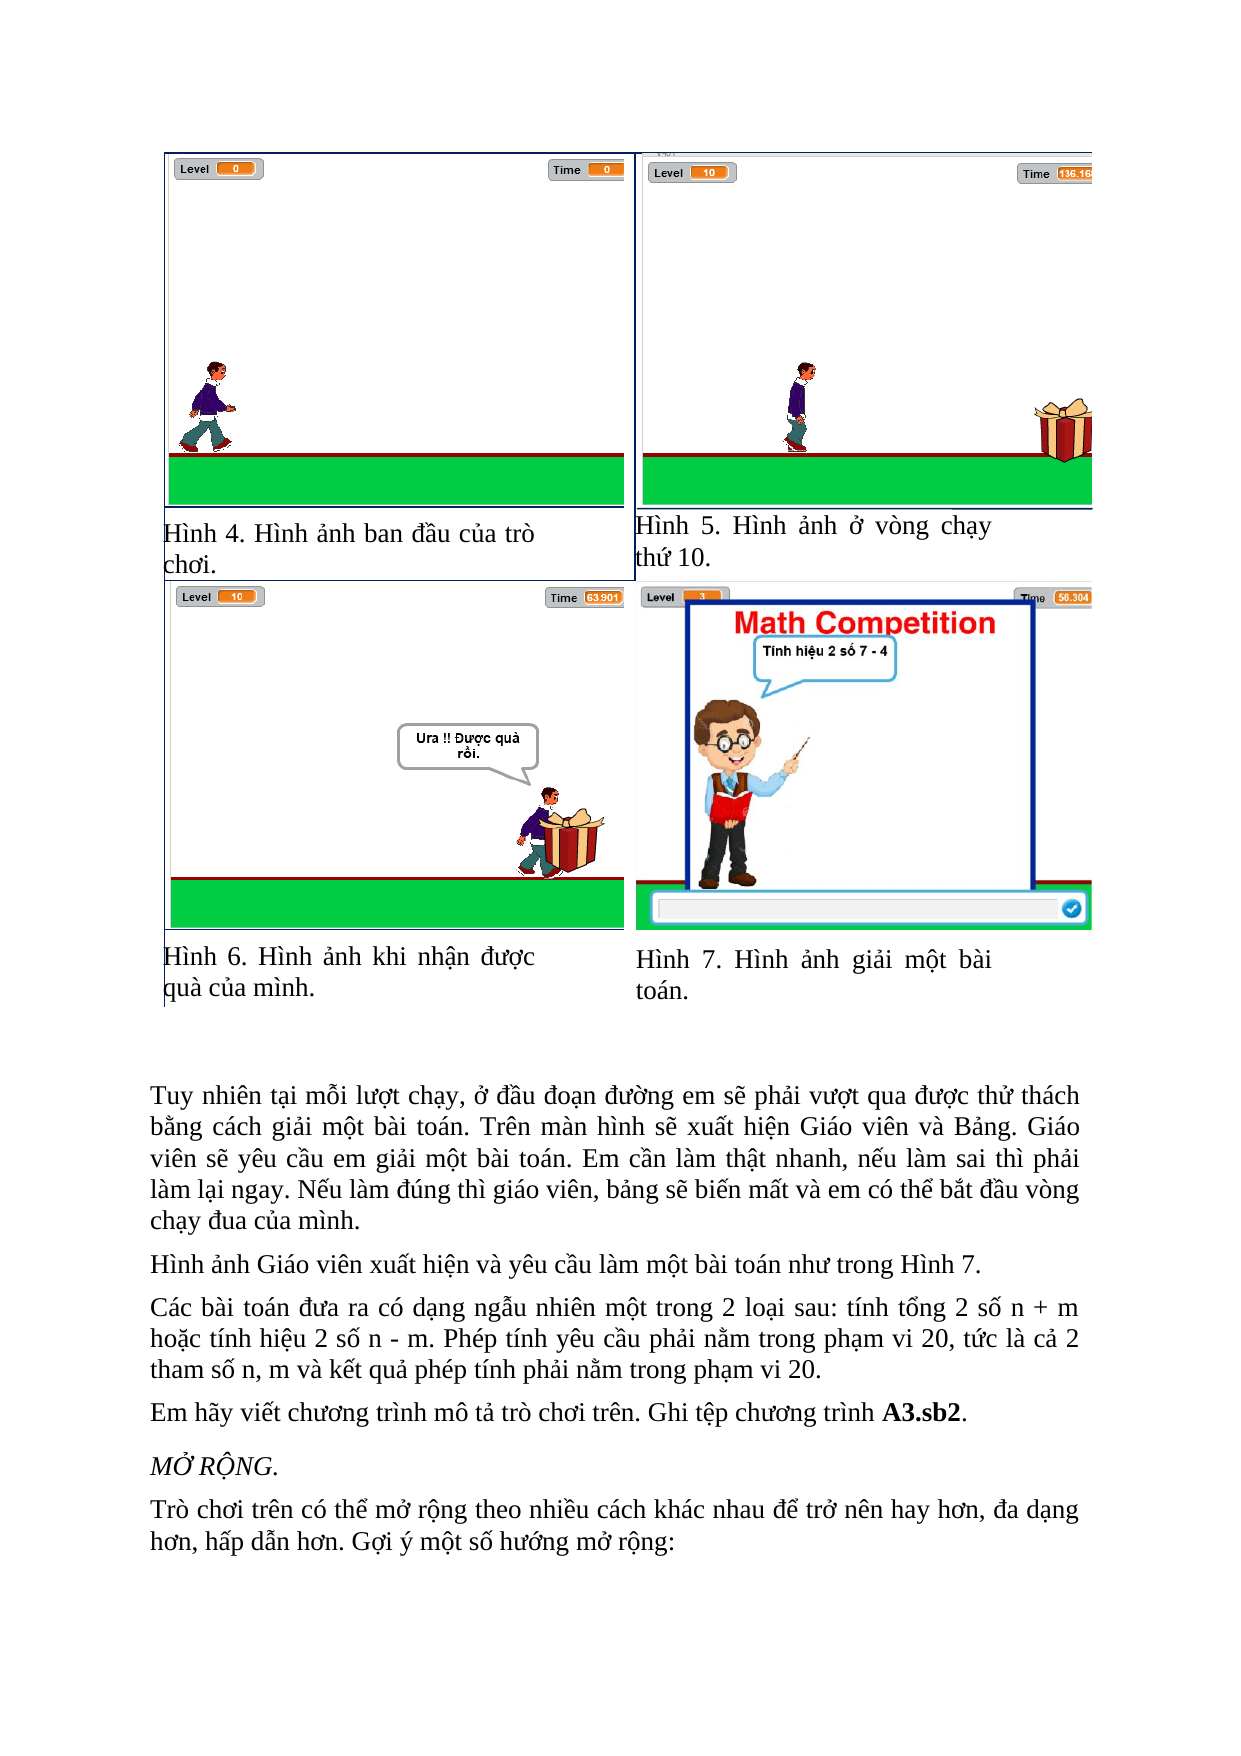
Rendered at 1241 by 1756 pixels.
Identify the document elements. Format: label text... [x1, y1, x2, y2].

table_cell Hình 6. Hình ảnh khi nhận được quà của mình. [165, 581, 635, 1007]
text Em hãy viết chương trình mô tả trò chơi trên. Ghi tệp chương trình A3.sb2. [150, 1397, 1081, 1428]
picture [170, 581, 624, 928]
table_cell Hình 7. Hình ảnh giải một bài toán. [635, 930, 1092, 1007]
table_header Hình 5. Hình ảnh ở vòng chạy thứ 10. [636, 510, 1092, 580]
text Trò chơi trên có thể mở rộng theo nhiều cách khác nhau để trở nên hay hơn, đa dạng hơn, hấp dẫn hơn. Gợi ý một số hướng mở rộng: [150, 1494, 1081, 1556]
text Các bài toán đưa ra có dạng ngẫu nhiên một trong 2 loại sau: tính tổng 2 số n + m hoặc tính hiệu 2 số n - m. Phép tính yêu cầu phải nằm trong phạm vi 20, tức là cả 2 tham số n, m và kết quả phép tính phải nằm trong phạm vi 20. [150, 1291, 1081, 1384]
subtitle MỞ RỘNG. [75, 1450, 1081, 1481]
text Tuy nhiên tại mỗi lượt chạy, ở đầu đoạn đường em sẽ phải vượt qua được thử thách bằng cách giải một bài toán. Trên màn hình sẽ xuất hiện Giáo viên và Bảng. Giáo viên sẽ yêu cầu em giải một bài toán. Em cần làm thật nhanh, nếu làm sai thì phải làm lại ngay. Nếu làm đúng thì giáo viên, bảng sẽ biến mất và em có thể bắt đầu vòng chạy đua của mình. [150, 1079, 1081, 1235]
picture [168, 154, 624, 505]
text Hình ảnh Giáo viên xuất hiện và yêu cầu làm một bài toán như trong Hình 7. [150, 1248, 1081, 1279]
picture [642, 153, 1092, 505]
picture [635, 581, 1092, 930]
table_header Hình 5. Hình ảnh ở vòng chạy thứ 10. [636, 154, 1092, 507]
table_header Hình 4. Hình ảnh ban đầu của trò chơi. [165, 154, 634, 580]
